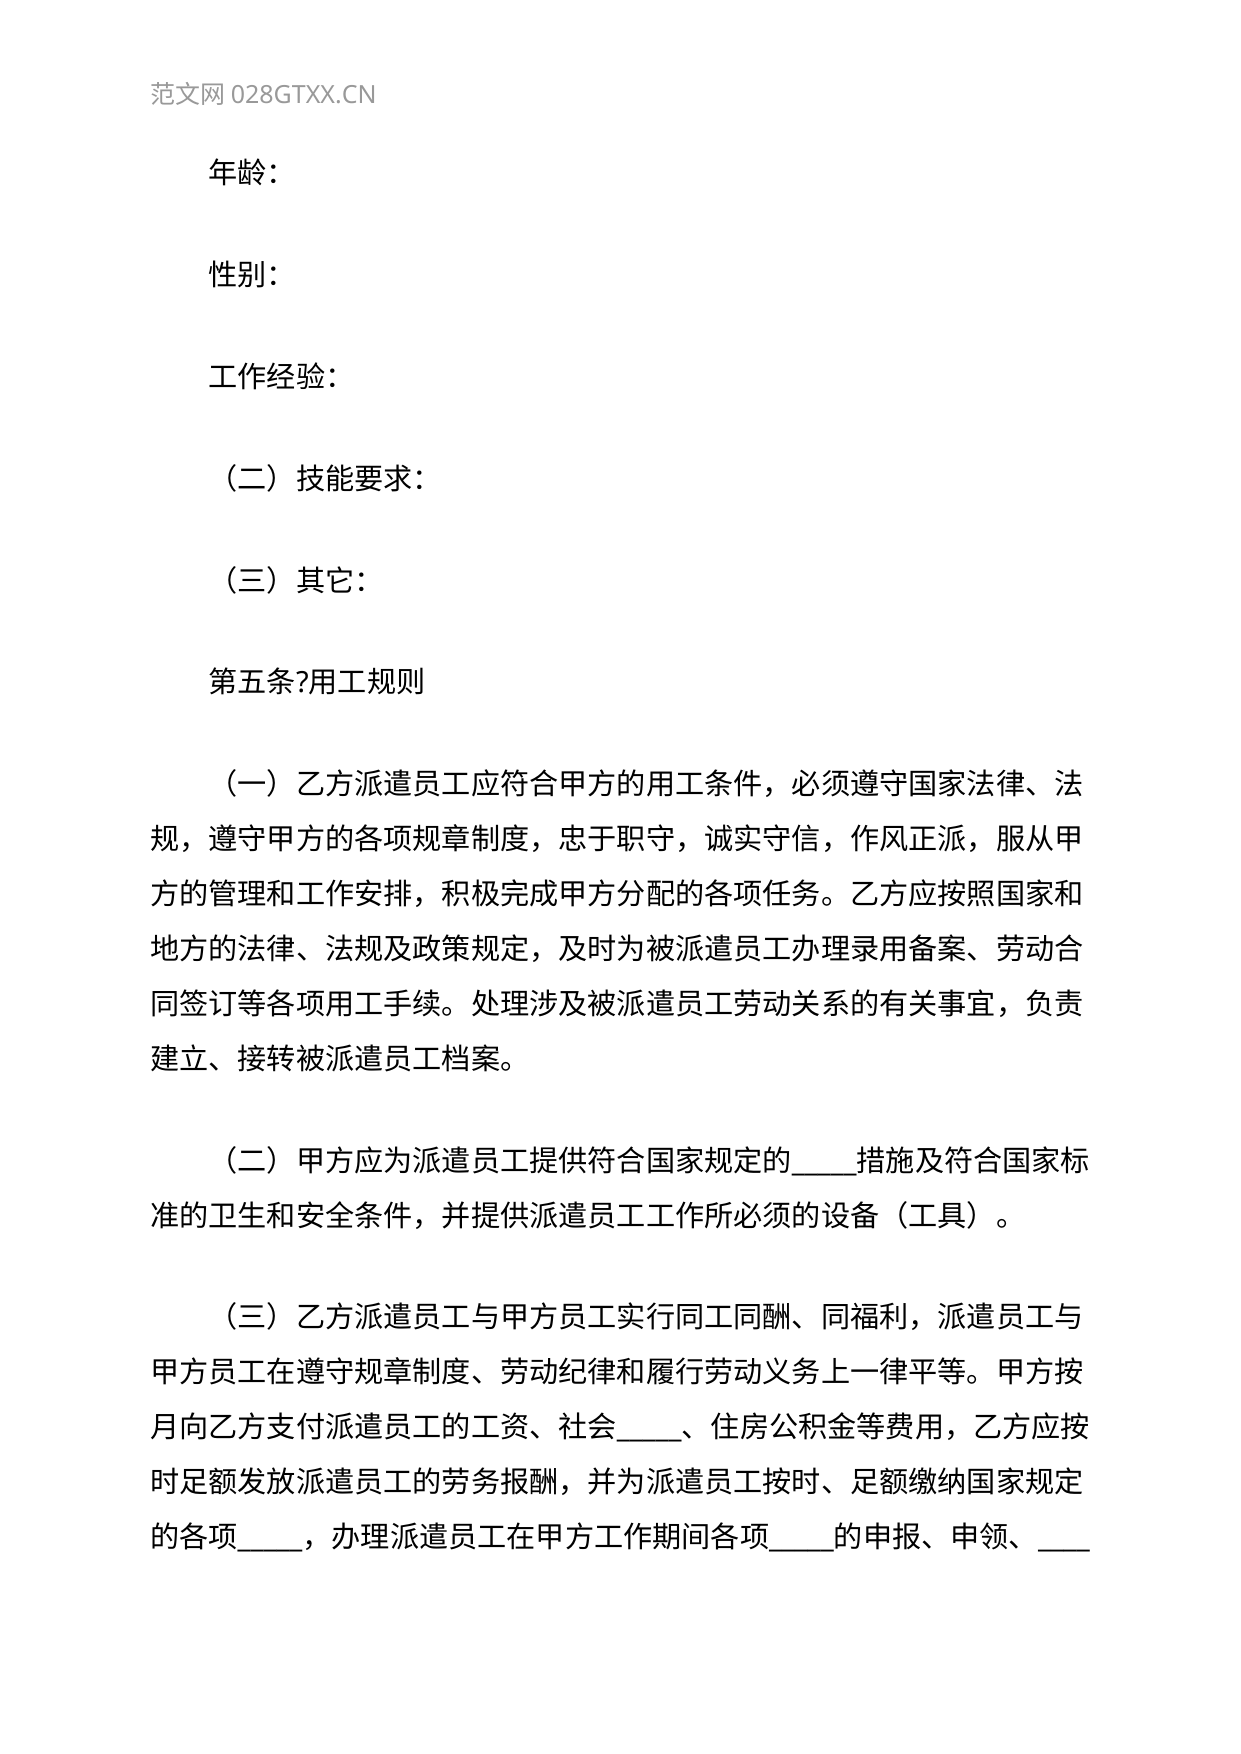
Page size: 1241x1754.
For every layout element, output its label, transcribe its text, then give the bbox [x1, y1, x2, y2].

text （一）乙方派遣员工应符合甲方的用工条件，必须遵守国家法律、法规，遵守甲方的各项规章制度，忠于职守，诚实守信，作风正派，服从甲方的管理和工作安排，积极完成甲方分配的各项任务。乙方应按照国家和地方的法律、法规及政策规定，及时为被派遣员工办理录用备案、劳动合同签订等各项用工手续。处理涉及被派遣员工劳动关系的有关事宜，负责建立、接转被派遣员工档案。 [150, 761, 1090, 1078]
text 第五条?用工规则 [150, 659, 1090, 701]
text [150, 1294, 1090, 1556]
text 工作经验： [150, 353, 1090, 396]
text （三）其它： [150, 557, 1090, 599]
text （二）技能要求： [150, 455, 1090, 498]
text （二）甲方应为派遣员工提供符合国家规定的_____措施及符合国家标准的卫生和安全条件，并提供派遣员工工作所必须的设备（工具）。 [150, 1137, 1090, 1234]
text 年龄： [150, 150, 1090, 192]
text 性别： [150, 252, 1090, 294]
